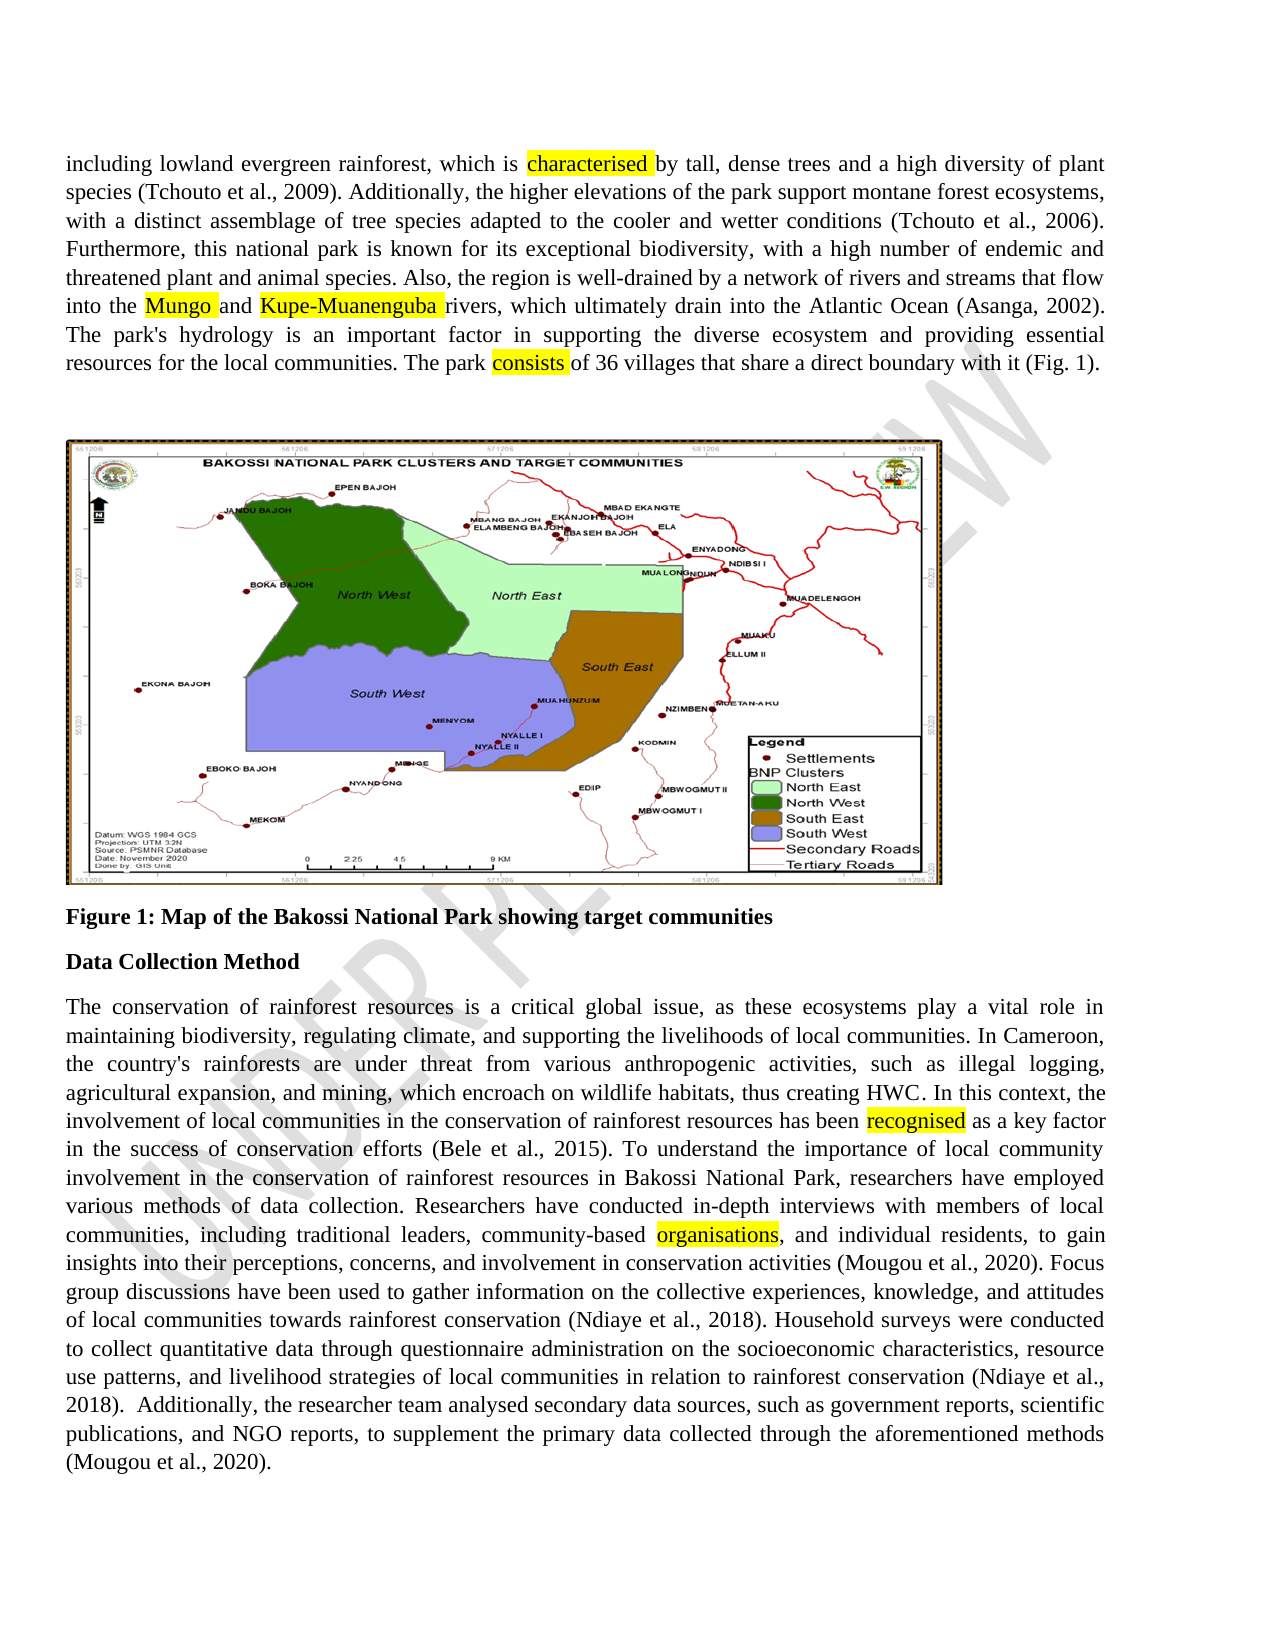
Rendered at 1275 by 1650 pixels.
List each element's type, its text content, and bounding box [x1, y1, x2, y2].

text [66, 150, 1106, 375]
text Figure 1: Map of the Bakossi National Park showing target communities [66, 903, 1106, 929]
text Data Collection Method [66, 948, 1106, 974]
text The conservation of rainforest resources is a critical global issue, as these ecosystems play a vital role in maintaining biodiversity, regulating climate, and supporting the livelihoods of local communities. In Cameroon, the country's rainforests are under threat from various anthropogenic activities, such as illegal logging, agricultural expansion, and mining, which encroach on wildlife habitats, thus creating HWC. In this context, the involvement of local communities in the conservation of rainforest resources has been recognised as a key factor in the success of conservation efforts (Bele et al., 2015). To understand the importance of local community involvement in the conservation of rainforest resources in Bakossi National Park, researchers have employed various methods of data collection. Researchers have conducted in-depth interviews with members of local communities, including traditional leaders, community-based organisations, and individual residents, to gain insights into their perceptions, concerns, and involvement in conservation activities (Mougou et al., 2020). Focus group discussions have been used to gather information on the collective experiences, knowledge, and attitudes of local communities towards rainforest conservation (Ndiaye et al., 2018). Household surveys were conducted to collect quantitative data through questionnaire administration on the socioeconomic characteristics, resource use patterns, and livelihood strategies of local communities in relation to rainforest conservation (Ndiaye et al., 2018). Additionally, the researcher team analysed secondary data sources, such as government reports, scientific publications, and NGO reports, to supplement the primary data collected through the aforementioned methods (Mougou et al., 2020). [66, 993, 1106, 1475]
picture [65, 439, 943, 885]
